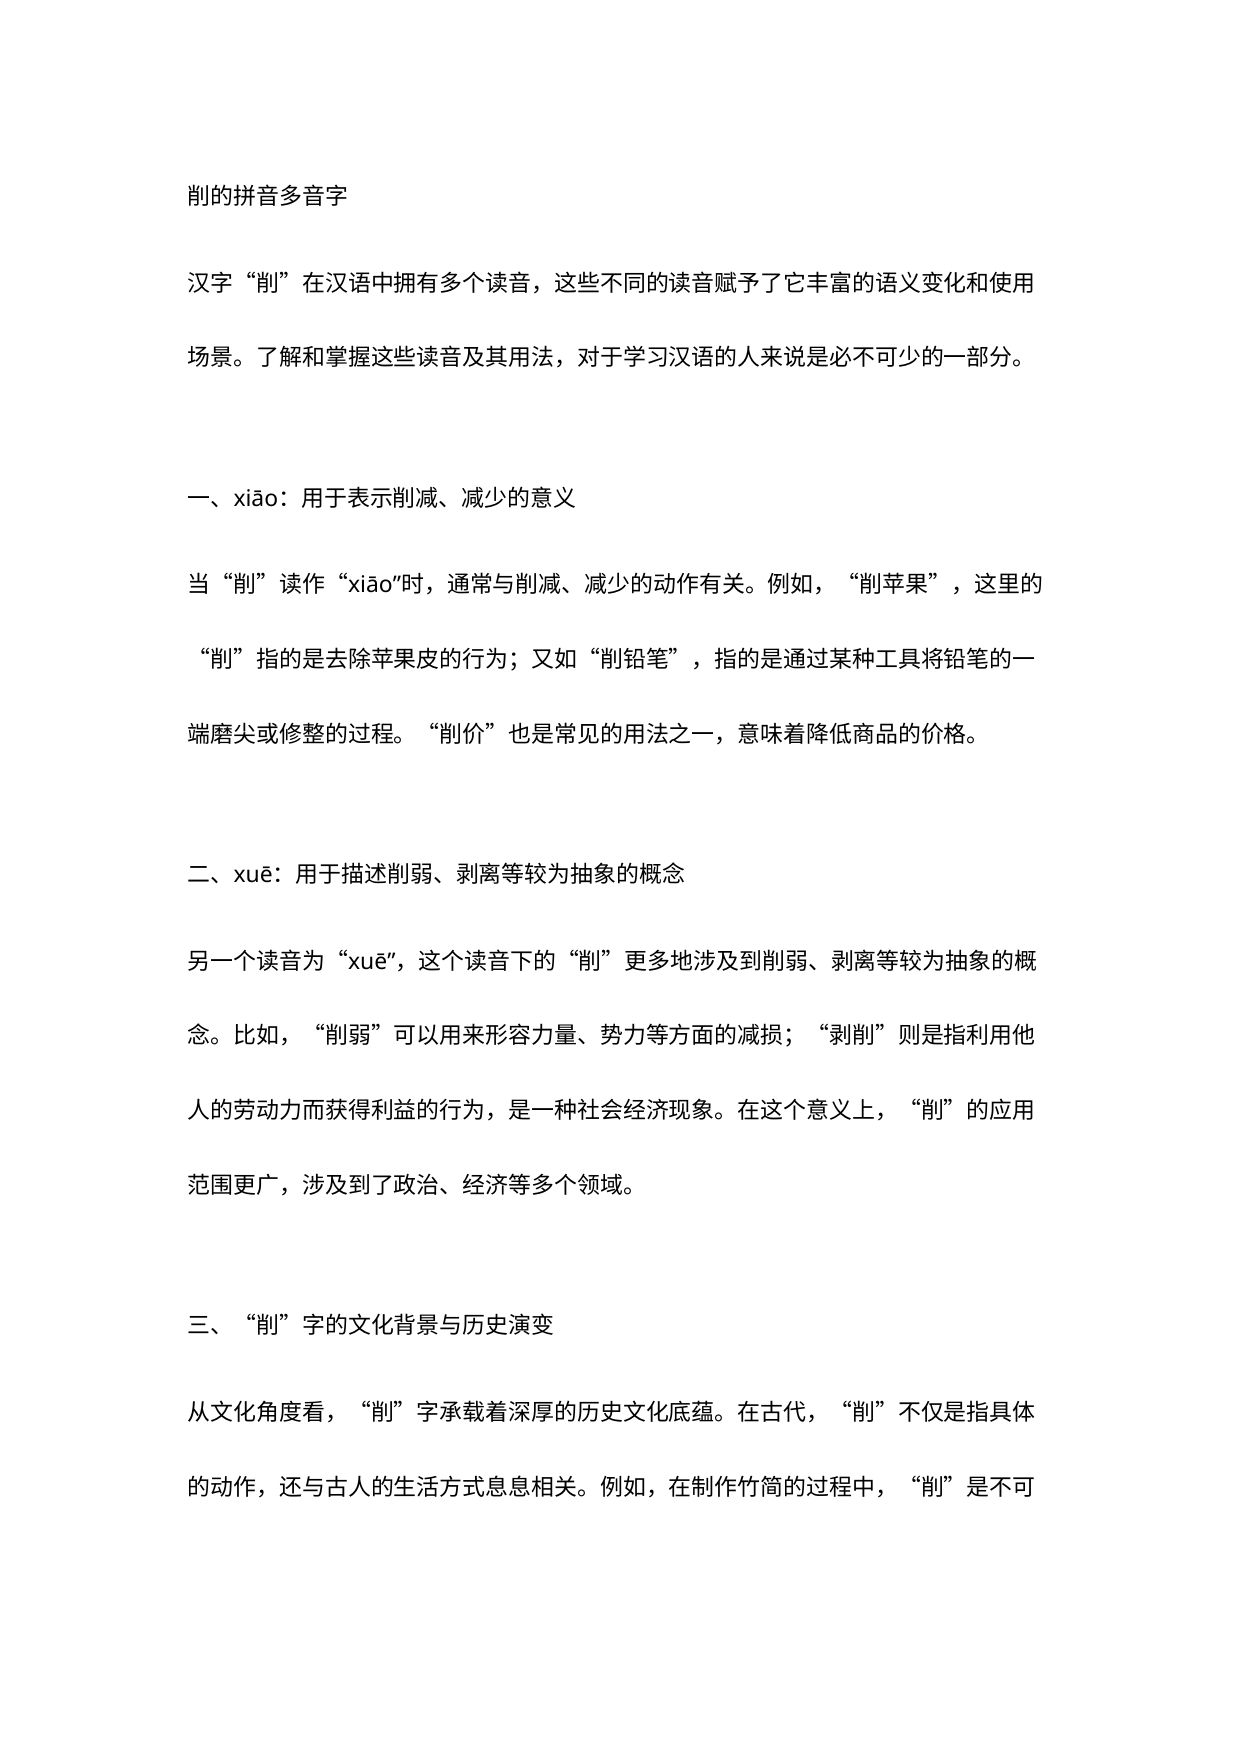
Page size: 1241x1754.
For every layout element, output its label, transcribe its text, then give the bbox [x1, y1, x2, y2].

text 当“削”读作“xiāo”时，通常与削减、减少的动作有关。例如，“削苹果”，这里的“削”指的是去除苹果皮的行为；又如“削铅笔”，指的是通过某种工具将铅笔的一端磨尖或修整的过程。“削价”也是常见的用法之一，意味着降低商品的价格。 [187, 550, 1053, 765]
text 汉字“削”在汉语中拥有多个读音，这些不同的读音赋予了它丰富的语义变化和使用场景。了解和掌握这些读音及其用法，对于学习汉语的人来说是必不可少的一部分。 [187, 248, 1053, 388]
text 另一个读音为“xuē”，这个读音下的“削”更多地涉及到削弱、剥离等较为抽象的概念。比如，“削弱”可以用来形容力量、势力等方面的减损；“剥削”则是指利用他人的劳动力而获得利益的行为，是一种社会经济现象。在这个意义上，“削”的应用范围更广，涉及到了政治、经济等多个领域。 [187, 927, 1053, 1216]
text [187, 1378, 1053, 1517]
text 一、xiāo：用于表示削减、减少的意义 [187, 464, 1053, 529]
text 削的拼音多音字 [187, 162, 1053, 227]
text 三、“削”字的文化背景与历史演变 [187, 1291, 1053, 1356]
text 二、xuē：用于描述削弱、剥离等较为抽象的概念 [187, 840, 1053, 905]
